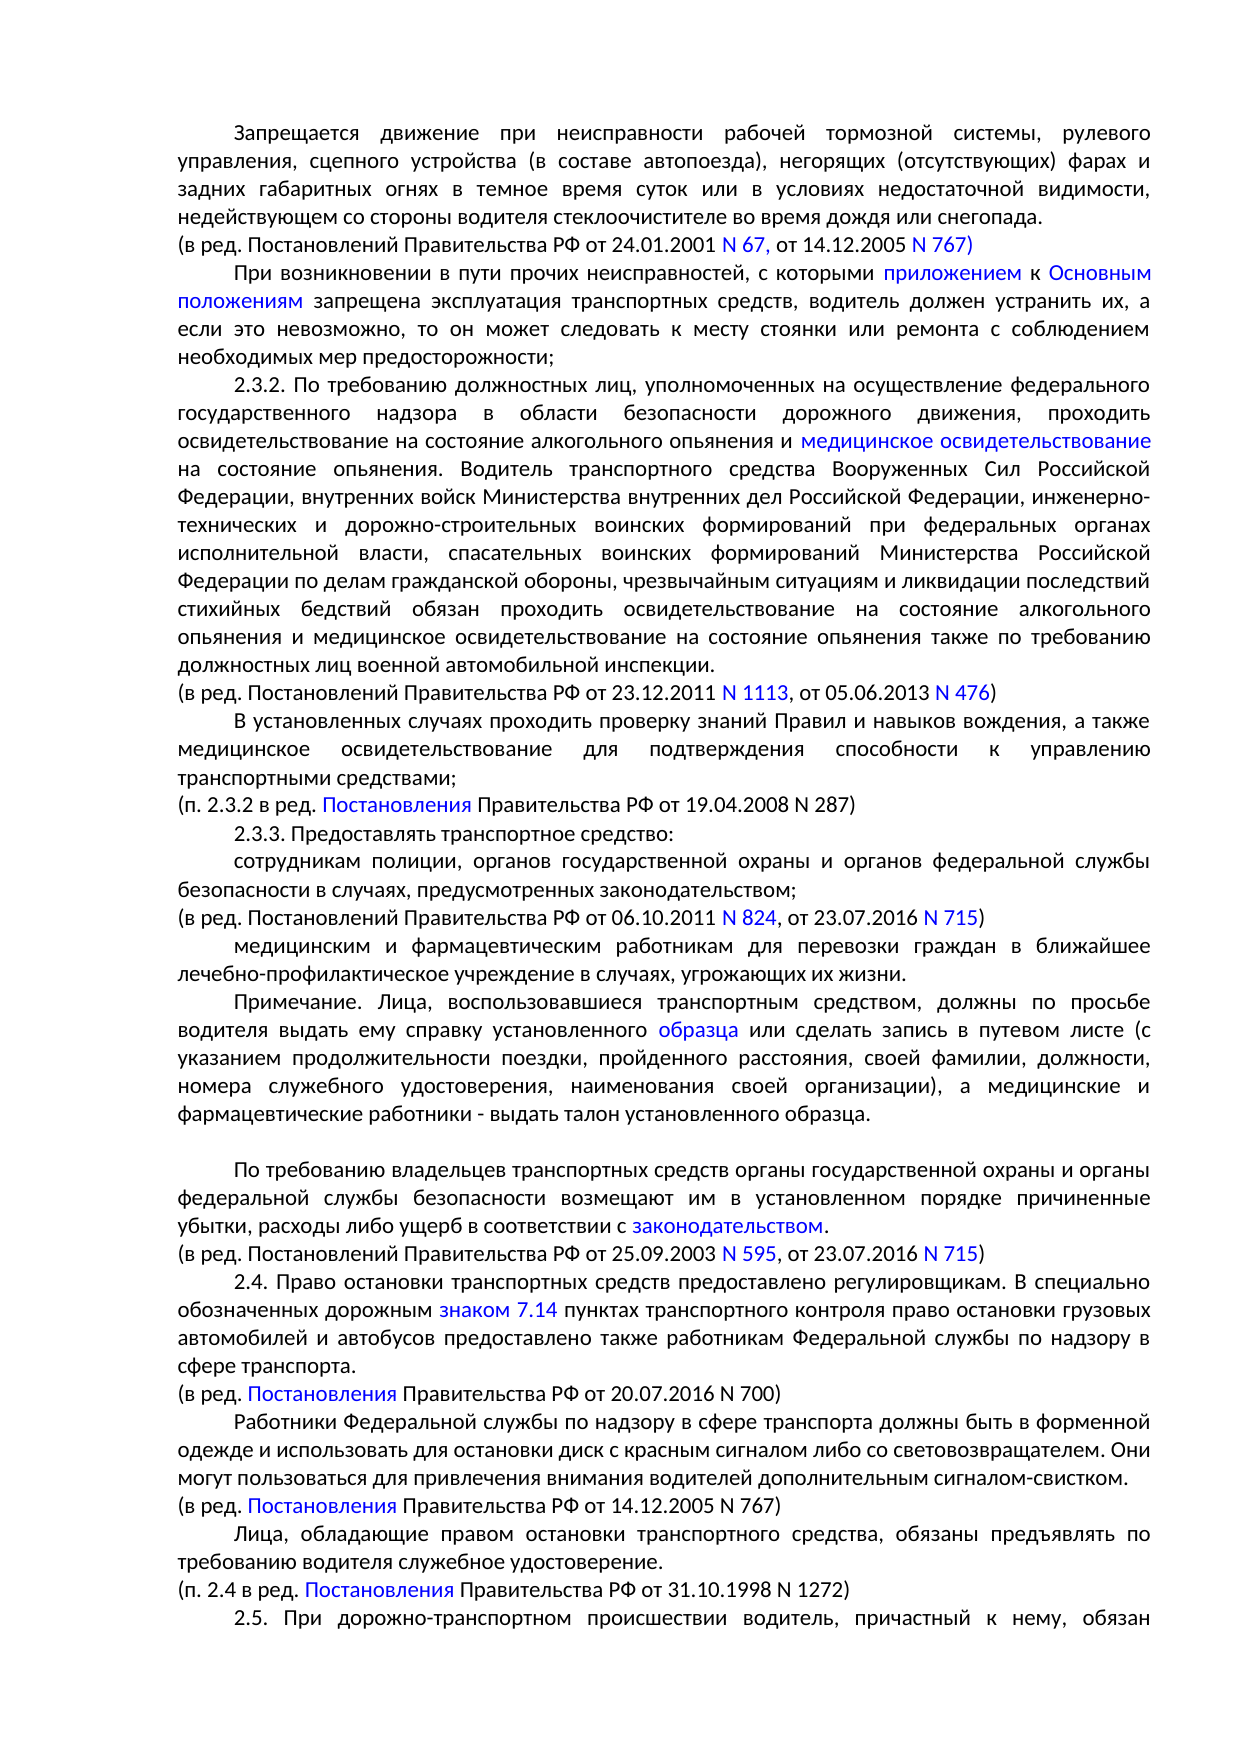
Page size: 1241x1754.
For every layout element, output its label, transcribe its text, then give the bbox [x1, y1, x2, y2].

text (в ред. Постановлений Правительства РФ от 06.10.2011 N 824, от 23.07.2016 N 715) [177, 903, 1152, 931]
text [177, 1603, 1152, 1631]
text (в ред. Постановлений Правительства РФ от 25.09.2003 N 595, от 23.07.2016 N 715) [177, 1239, 1152, 1267]
text медицинским и фармацевтическим работникам для перевозки граждан в ближайшее лечебно-профилактическое учреждение в случаях, угрожающих их жизни. [177, 931, 1152, 987]
text Примечание. Лица, воспользовавшиеся транспортным средством, должны по просьбе водителя выдать ему справку установленного образца или сделать запись в путевом листе (с указанием продолжительности поездки, пройденного расстояния, своей фамилии, должности, номера служебного удостоверения, наименования своей организации), а медицинские и фармацевтические работники - выдать талон установленного образца. [177, 987, 1152, 1127]
text (п. 2.3.2 в ред. Постановления Правительства РФ от 19.04.2008 N 287) [177, 791, 1152, 819]
text При возникновении в пути прочих неисправностей, с которыми приложением к Основным положениям запрещена эксплуатация транспортных средств, водитель должен устранить их, а если это невозможно, то он может следовать к месту стоянки или ремонта с соблюдением необходимых мер предосторожности; [177, 258, 1152, 370]
text 2.3.2. По требованию должностных лиц, уполномоченных на осуществление федерального государственного надзора в области безопасности дорожного движения, проходить освидетельствование на состояние алкогольного опьянения и медицинское освидетельствование на состояние опьянения. Водитель транспортного средства Вооруженных Сил Российской Федерации, внутренних войск Министерства внутренних дел Российской Федерации, инженерно-технических и дорожно-строительных воинских формирований при федеральных органах исполнительной власти, спасательных воинских формирований Министерства Российской Федерации по делам гражданской обороны, чрезвычайным ситуациям и ликвидации последствий стихийных бедствий обязан проходить освидетельствование на состояние алкогольного опьянения и медицинское освидетельствование на состояние опьянения также по требованию должностных лиц военной автомобильной инспекции. [177, 370, 1152, 678]
text (в ред. Постановлений Правительства РФ от 23.12.2011 N 1113, от 05.06.2013 N 476) [177, 678, 1152, 707]
text По требованию владельцев транспортных средств органы государственной охраны и органы федеральной службы безопасности возмещают им в установленном порядке причиненные убытки, расходы либо ущерб в соответствии с законодательством. [177, 1155, 1152, 1239]
text 2.3.3. Предоставлять транспортное средство: [177, 819, 1152, 847]
text (в ред. Постановления Правительства РФ от 20.07.2016 N 700) [177, 1379, 1152, 1407]
text Работники Федеральной службы по надзору в сфере транспорта должны быть в форменной одежде и использовать для остановки диск с красным сигналом либо со световозвращателем. Они могут пользоваться для привлечения внимания водителей дополнительным сигналом-свистком. [177, 1407, 1152, 1491]
text 2.4. Право остановки транспортных средств предоставлено регулировщикам. В специально обозначенных дорожным знаком 7.14 пунктах транспортного контроля право остановки грузовых автомобилей и автобусов предоставлено также работникам Федеральной службы по надзору в сфере транспорта. [177, 1267, 1152, 1379]
text сотрудникам полиции, органов государственной охраны и органов федеральной службы безопасности в случаях, предусмотренных законодательством; [177, 847, 1152, 903]
text (в ред. Постановлений Правительства РФ от 24.01.2001 N 67, от 14.12.2005 N 767) [177, 230, 1152, 258]
text Лица, обладающие правом остановки транспортного средства, обязаны предъявлять по требованию водителя служебное удостоверение. [177, 1519, 1152, 1575]
text В установленных случаях проходить проверку знаний Правил и навыков вождения, а также медицинское освидетельствование для подтверждения способности к управлению транспортными средствами; [177, 707, 1152, 791]
text (п. 2.4 в ред. Постановления Правительства РФ от 31.10.1998 N 1272) [177, 1575, 1152, 1603]
text (в ред. Постановления Правительства РФ от 14.12.2005 N 767) [177, 1491, 1152, 1519]
text Запрещается движение при неисправности рабочей тормозной системы, рулевого управления, сцепного устройства (в составе автопоезда), негорящих (отсутствующих) фарах и задних габаритных огнях в темное время суток или в условиях недостаточной видимости, недействующем со стороны водителя стеклоочистителе во время дождя или снегопада. [177, 118, 1152, 230]
